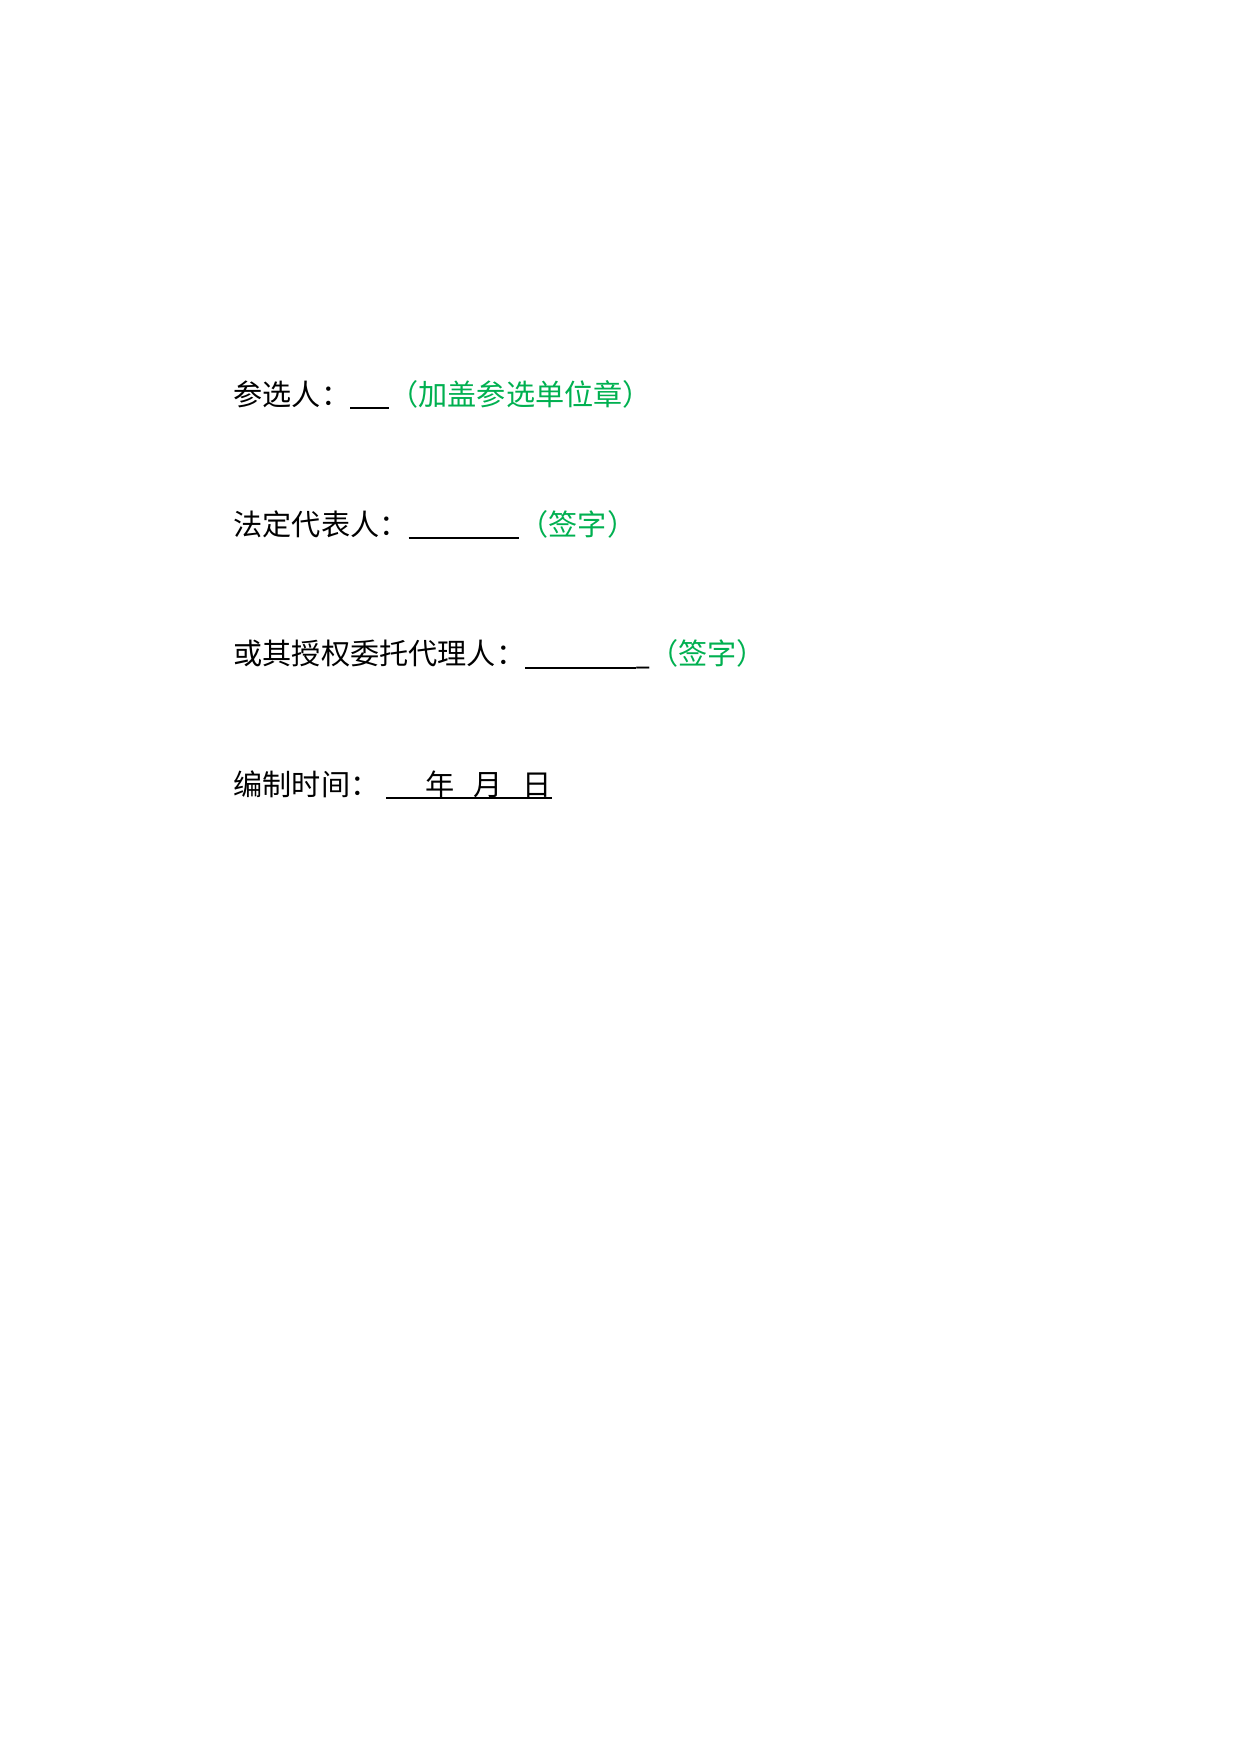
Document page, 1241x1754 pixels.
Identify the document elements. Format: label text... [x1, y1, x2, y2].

text 编制时间： 年 月 日 [175, 750, 1065, 815]
text 参选人： （加盖参选单位章） [175, 360, 1065, 425]
text 法定代表人： （签字） [175, 490, 1065, 555]
text 或其授权委托代理人： _（签字） [175, 620, 1065, 685]
